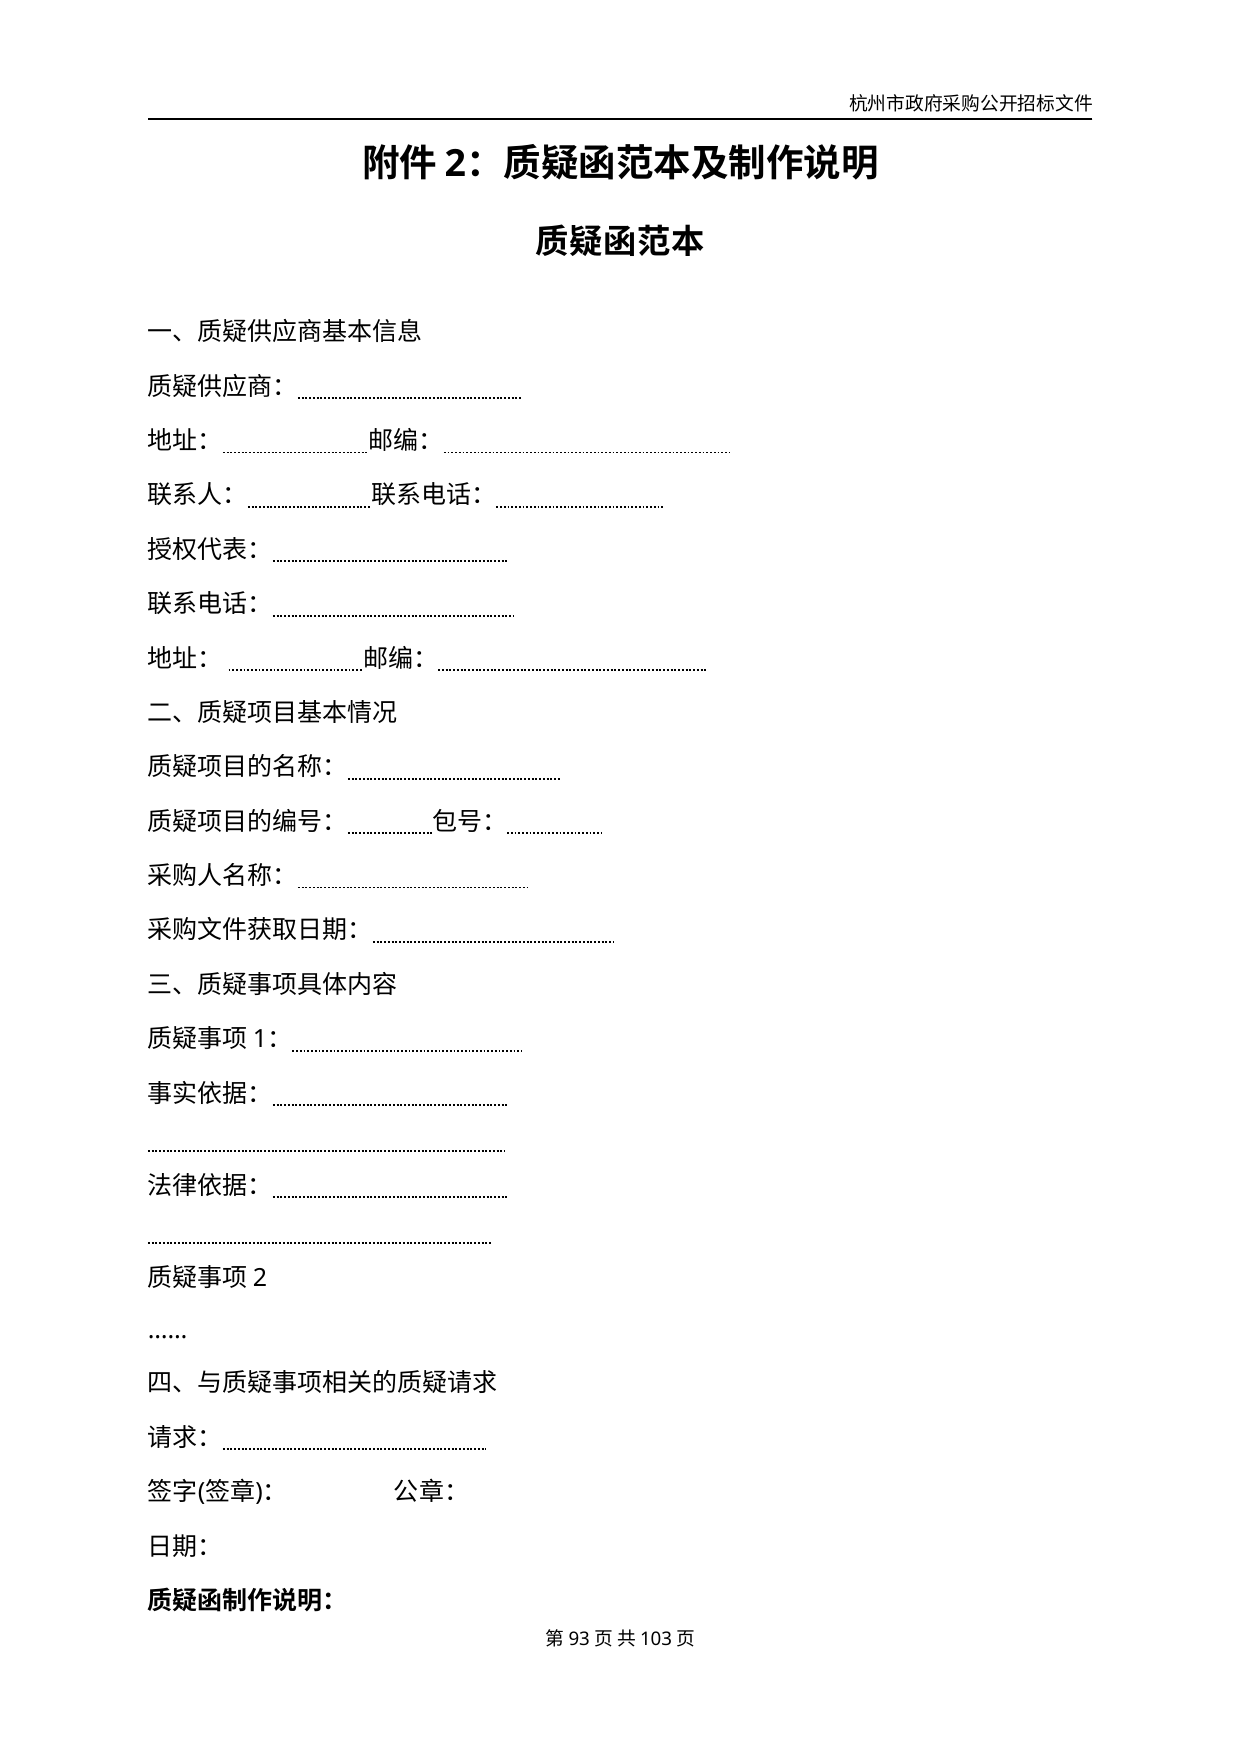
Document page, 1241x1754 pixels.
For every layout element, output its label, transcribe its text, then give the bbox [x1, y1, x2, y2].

text 质疑函范本 [148, 214, 1092, 263]
text 质疑项目的编号： 包号： [148, 801, 1092, 837]
text 授权代表： [148, 529, 1092, 566]
text 质疑函制作说明： [148, 1580, 1092, 1617]
text 质疑事项1： [148, 1019, 1092, 1055]
text 法律依据： [148, 1165, 1092, 1202]
text 地址： 邮编： [148, 421, 1092, 457]
text 质疑供应商： [148, 366, 1092, 402]
text 日期： [148, 1526, 1092, 1562]
text 采购人名称： [148, 856, 1092, 892]
text 联系电话： [148, 584, 1092, 620]
text 地址： 邮编： [148, 638, 1092, 674]
text 三、质疑事项具体内容 [148, 964, 1092, 1001]
text 质疑事项2 [148, 1257, 1092, 1294]
text 签字(签章)： 公章： [148, 1472, 1092, 1508]
text 附件2：质疑函范本及制作说明 [148, 133, 1092, 187]
text 质疑项目的名称： [148, 747, 1092, 783]
text 请求： [148, 1417, 1092, 1453]
text 一、质疑供应商基本信息 [148, 312, 1092, 348]
text …… [148, 1312, 1092, 1346]
text 采购文件获取日期： [148, 910, 1092, 946]
text 联系人： 联系电话： [148, 475, 1092, 511]
text 事实依据： [148, 1073, 1092, 1109]
text 二、质疑项目基本情况 [148, 692, 1092, 729]
text 四、与质疑事项相关的质疑请求 [148, 1363, 1092, 1399]
